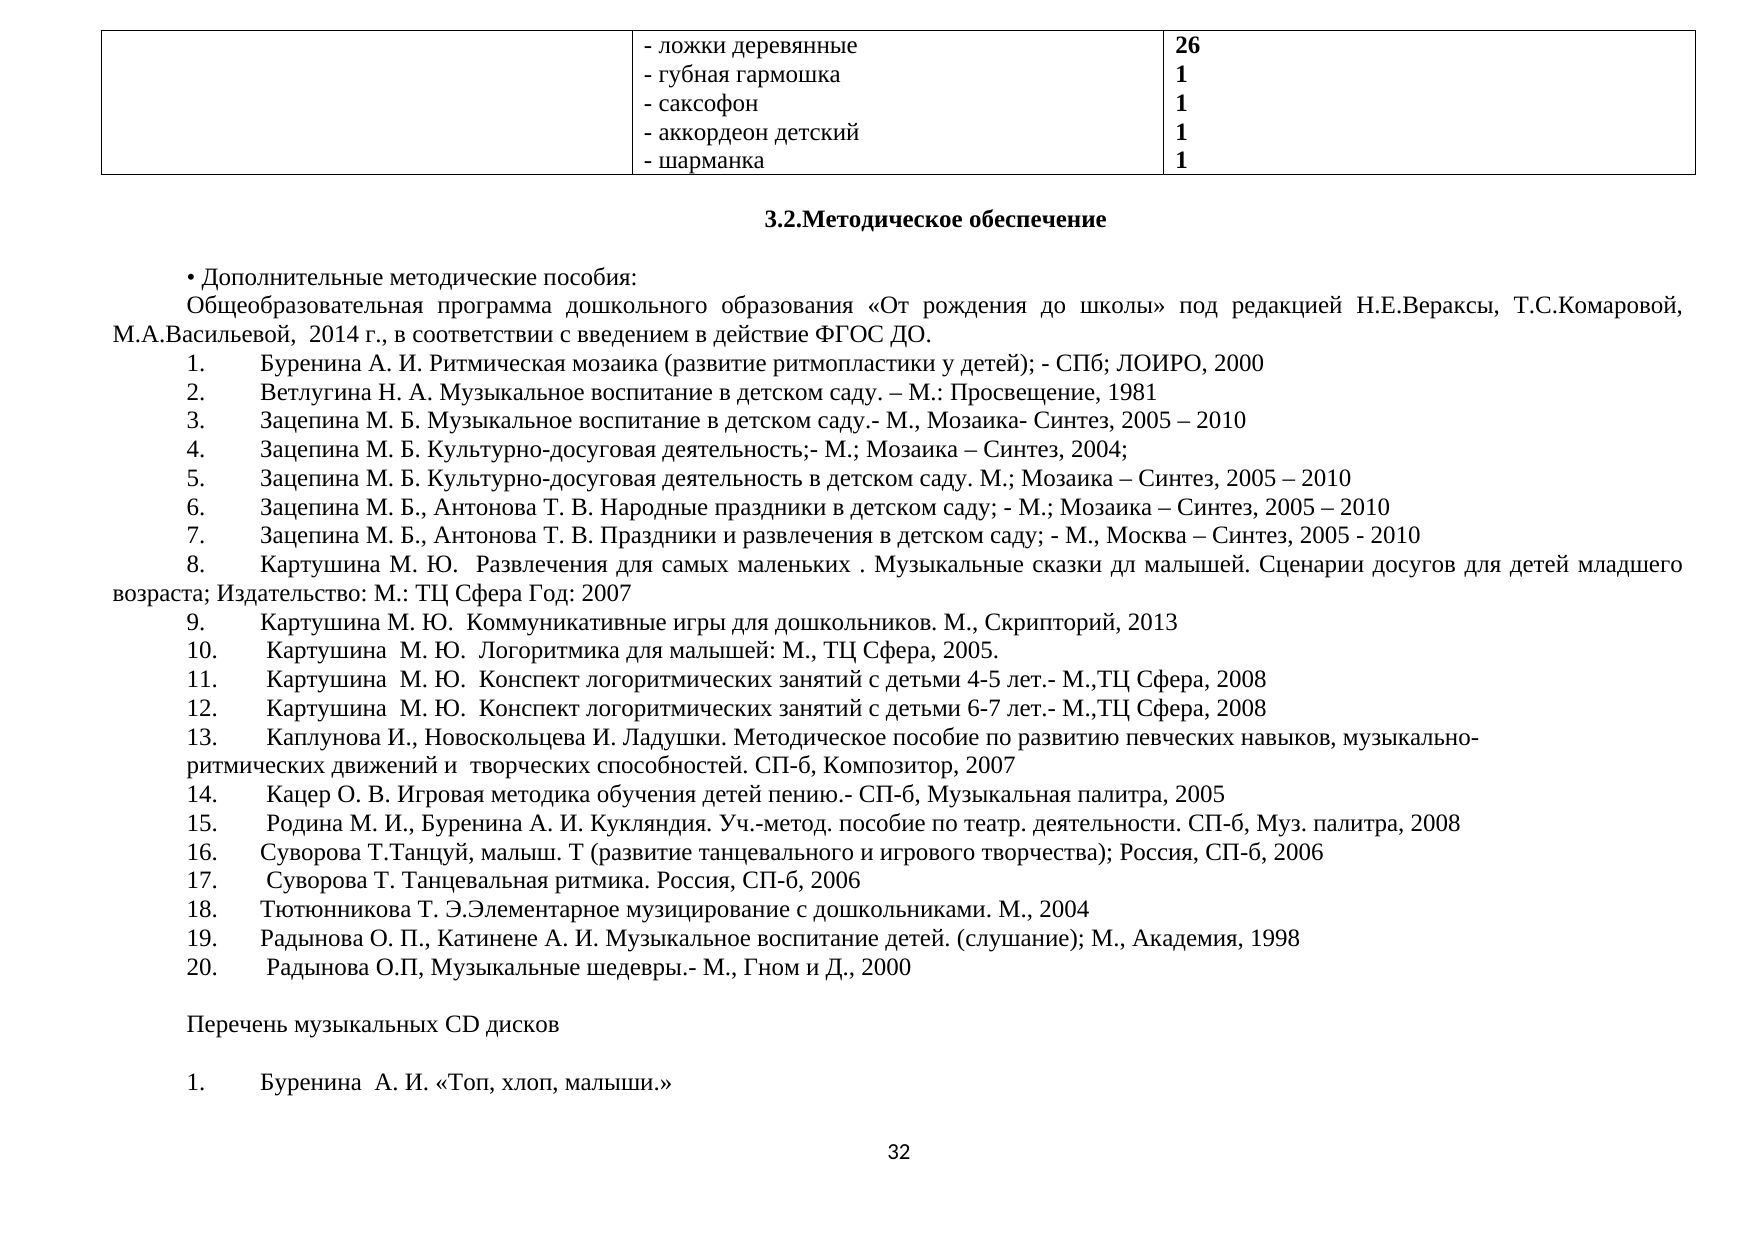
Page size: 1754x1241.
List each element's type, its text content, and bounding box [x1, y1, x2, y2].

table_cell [633, 31, 1163, 174]
list Кацер О. В. Игровая методика обучения детей пению.- СП-б, Музыкальная палитра, 2005 [112, 779, 1685, 808]
list Суворова Т. Танцевальная ритмика. Россия, СП-б, 2006 [112, 865, 1685, 894]
text ритмических движений и творческих способностей. СП-б, Композитор, 2007 [112, 750, 1685, 779]
list Суворова Т.Танцуй, малыш. Т (развитие танцевального и игрового творчества); Россия, СП-б, 2006 [112, 837, 1685, 865]
list Радынова О.П, Музыкальные шедевры.- М., Гном и Д., 2000 [112, 952, 1685, 980]
list Картушина М. Ю. Развлечения для самых маленьких . Музыкальные сказки дл малышей. Сценарии досугов для детей младшего возраста; Издательство: М.: ТЦ Сфера Год: 2007 [112, 549, 1685, 607]
subtitle Перечень музыкальных CD дисков [112, 1009, 1685, 1038]
list Картушина М. Ю. Конспект логоритмических занятий с детьми 4-5 лет.- М.,ТЦ Сфера, 2008 [112, 664, 1685, 693]
text • Дополнительные методические пособия: [112, 262, 1685, 290]
list Тютюнникова Т. Э.Элементарное музицирование с дошкольниками. М., 2004 [112, 894, 1685, 923]
list Зацепина М. Б., Антонова Т. В. Народные праздники в детском саду; - М.; Мозаика – Синтез, 2005 – 2010 [112, 492, 1685, 520]
list Каплунова И., Новоскольцева И. Ладушки. Методическое пособие по развитию певческих навыков, музыкально- [112, 722, 1685, 750]
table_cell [1164, 31, 1695, 174]
list Родина М. И., Буренина А. И. Кукляндия. Уч.-метод. пособие по театр. деятельности. СП-б, Муз. палитра, 2008 [112, 808, 1685, 837]
list Радыновa О. П., Катинене А. И. Музыкальное воспитание детей. (слушание); М., Академия, 1998 [112, 923, 1685, 952]
list Ветлугина Н. А. Музыкальное воспитание в детском саду. – М.: Просвещение, 1981 [112, 377, 1685, 405]
list Зацепина М. Б. Музыкальное воспитание в детском саду.- М., Мозаика- Синтез, 2005 – 2010 [112, 405, 1685, 434]
list Буренина А. И. Ритмическая мозаика (развитие ритмопластики у детей); - СПб; ЛОИРО, 2000 [112, 348, 1685, 377]
list Картушина М. Ю. Коммуникативные игры для дошкольников. М., Скрипторий, 2013 [112, 607, 1685, 635]
list Зацепина М. Б. Культурно-досуговая деятельность;- М.; Мозаика – Синтез, 2004; [112, 434, 1685, 463]
text 3.2.Методическое обеспечение [112, 204, 1685, 233]
list Картушина М. Ю. Конспект логоритмических занятий с детьми 6-7 лет.- М.,ТЦ Сфера, 2008 [112, 693, 1685, 722]
list Зацепина М. Б. Культурно-досуговая деятельность в детском саду. М.; Мозаика – Синтез, 2005 – 2010 [112, 463, 1685, 492]
list Картушина М. Ю. Логоритмика для малышей: М., ТЦ Сфера, 2005. [112, 635, 1685, 664]
list Буренина А. И. «Топ, хлоп, малыши.» [112, 1067, 1685, 1095]
text Общеобразовательная программа дошкольного образования «От рождения до школы» под редакцией Н.Е.Вераксы, Т.С.Комаровой, М.А.Васильевой, ., в соответствии с введением в действие ФГОС ДО. [112, 290, 1685, 348]
list Зацепина М. Б., Антонова Т. В. Праздники и развлечения в детском саду; - М., Москва – Синтез, 2005 - 2010 [112, 520, 1685, 549]
